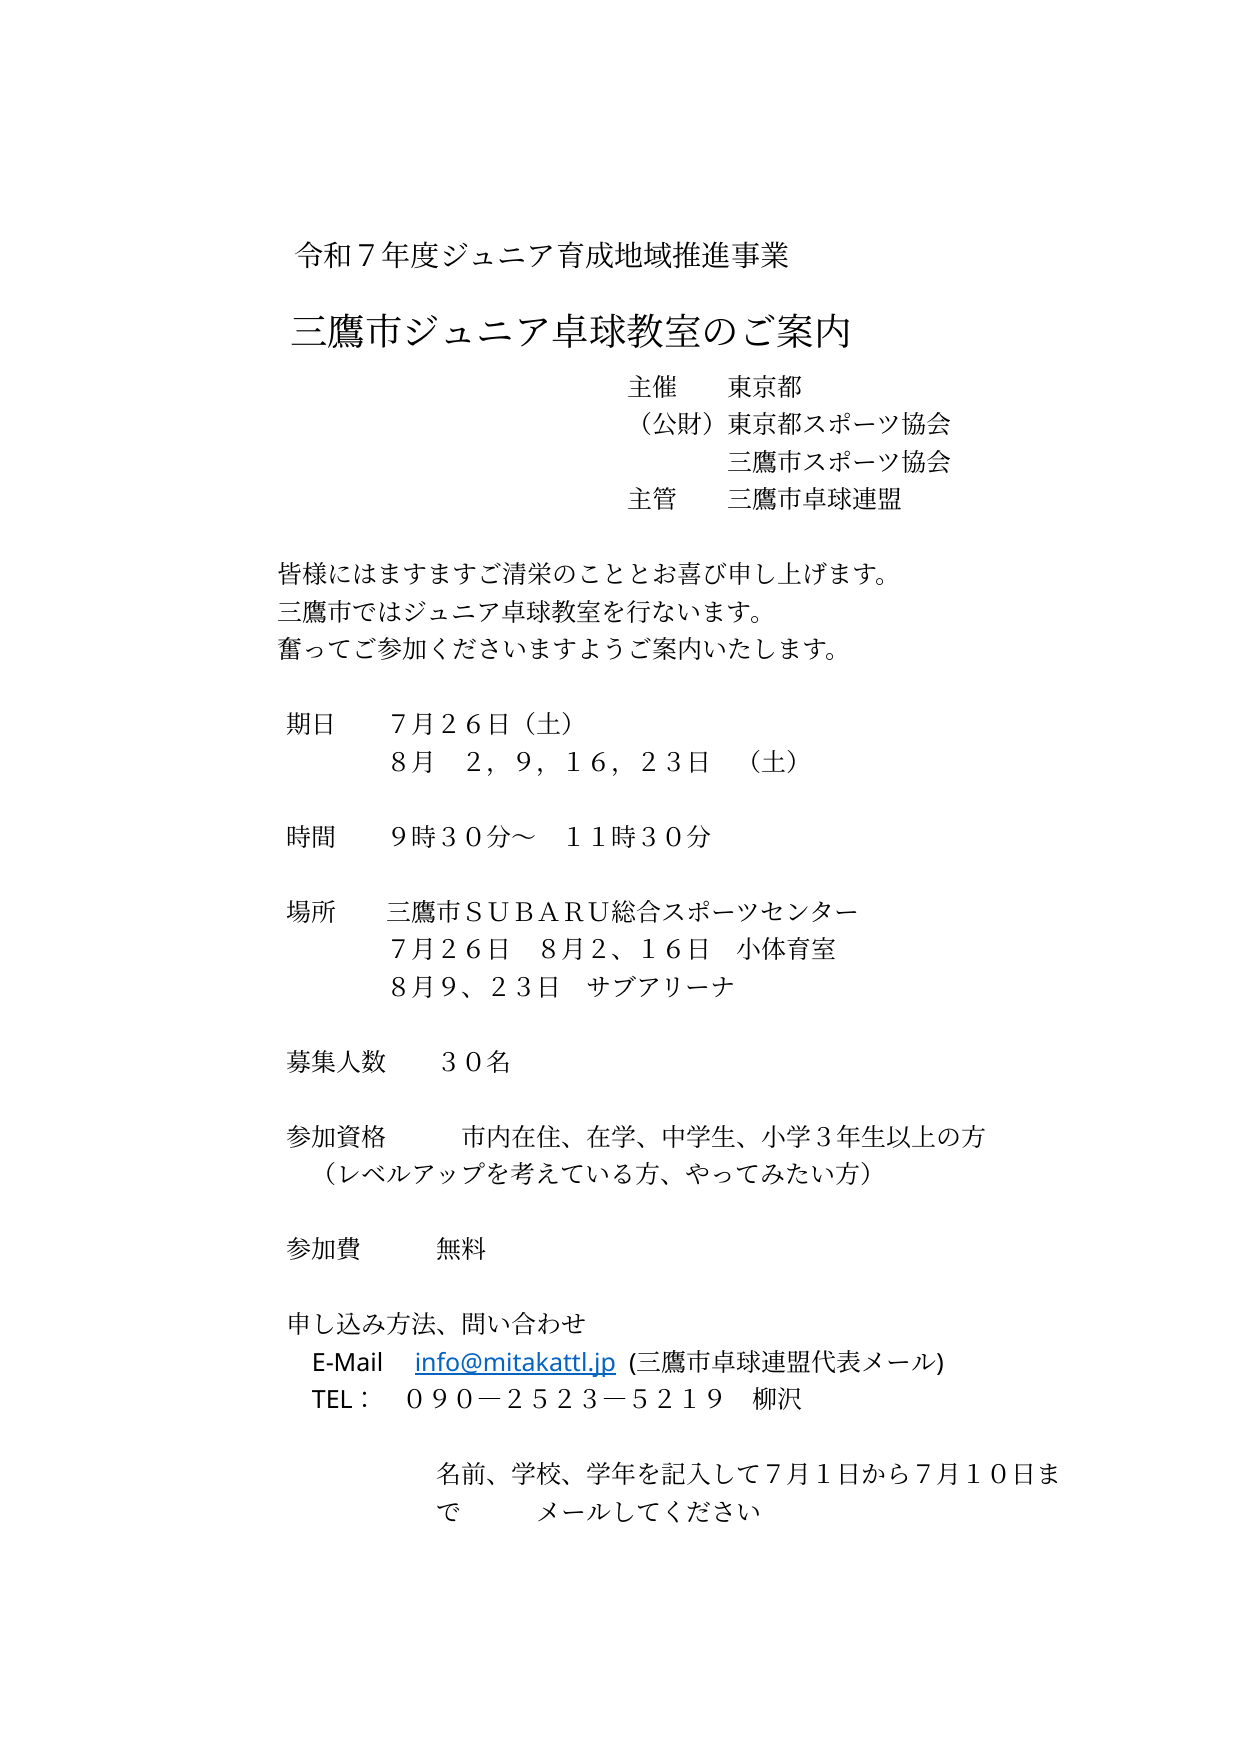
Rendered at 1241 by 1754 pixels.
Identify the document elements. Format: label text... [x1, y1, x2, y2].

text （公財）東京都スポーツ協会 [177, 404, 1063, 442]
text ８月 ２，９，１６，２３日 （土） [287, 742, 1063, 779]
text 名前、学校、学年を記入して７月１日から７月１０日まで メールしてください [287, 1417, 1063, 1529]
text 三鷹市ジュニア卓球教室のご案内 [177, 292, 1063, 367]
text 三鷹市スポーツ協会 [177, 442, 1063, 479]
text 期日 ７月２６日（土） [287, 704, 1063, 742]
text 三鷹市ではジュニア卓球教室を行ないます。 [177, 592, 1063, 629]
text ７月２６日 ８月２、１６日 小体育室 [287, 929, 1063, 967]
text （レベルアップを考えている方、やってみたい方） [287, 1154, 1063, 1192]
text 申し込み方法、問い合わせ [287, 1304, 1063, 1342]
text 参加費 無料 [287, 1229, 1063, 1267]
text 奮ってご参加くださいますようご案内いたします。 [177, 629, 1063, 667]
text 参加資格 市内在住、在学、中学生、小学３年生以上の方 [287, 1117, 1063, 1154]
text 主管 三鷹市卓球連盟 [177, 479, 1063, 517]
text 時間 ９時３０分～ １１時３０分 [287, 817, 1063, 854]
text 場所 三鷹市ＳＵＢＡＲＵ総合スポーツセンター [287, 892, 1063, 929]
text 募集人数 ３０名 [287, 1042, 1063, 1079]
text E-Mail info@mitakattl.jp (三鷹市卓球連盟代表メール) [287, 1342, 1063, 1379]
text ８月９、２３日 サブアリーナ [287, 967, 1063, 1004]
text 主催 東京都 [177, 367, 1063, 404]
text TEL： ０９０―２５２３―５２１９ 柳沢 [287, 1379, 1063, 1417]
text 皆様にはますますご清栄のこととお喜び申し上げます。 [177, 554, 1063, 592]
text 令和７年度ジュニア育成地域推進事業 [177, 217, 1063, 292]
